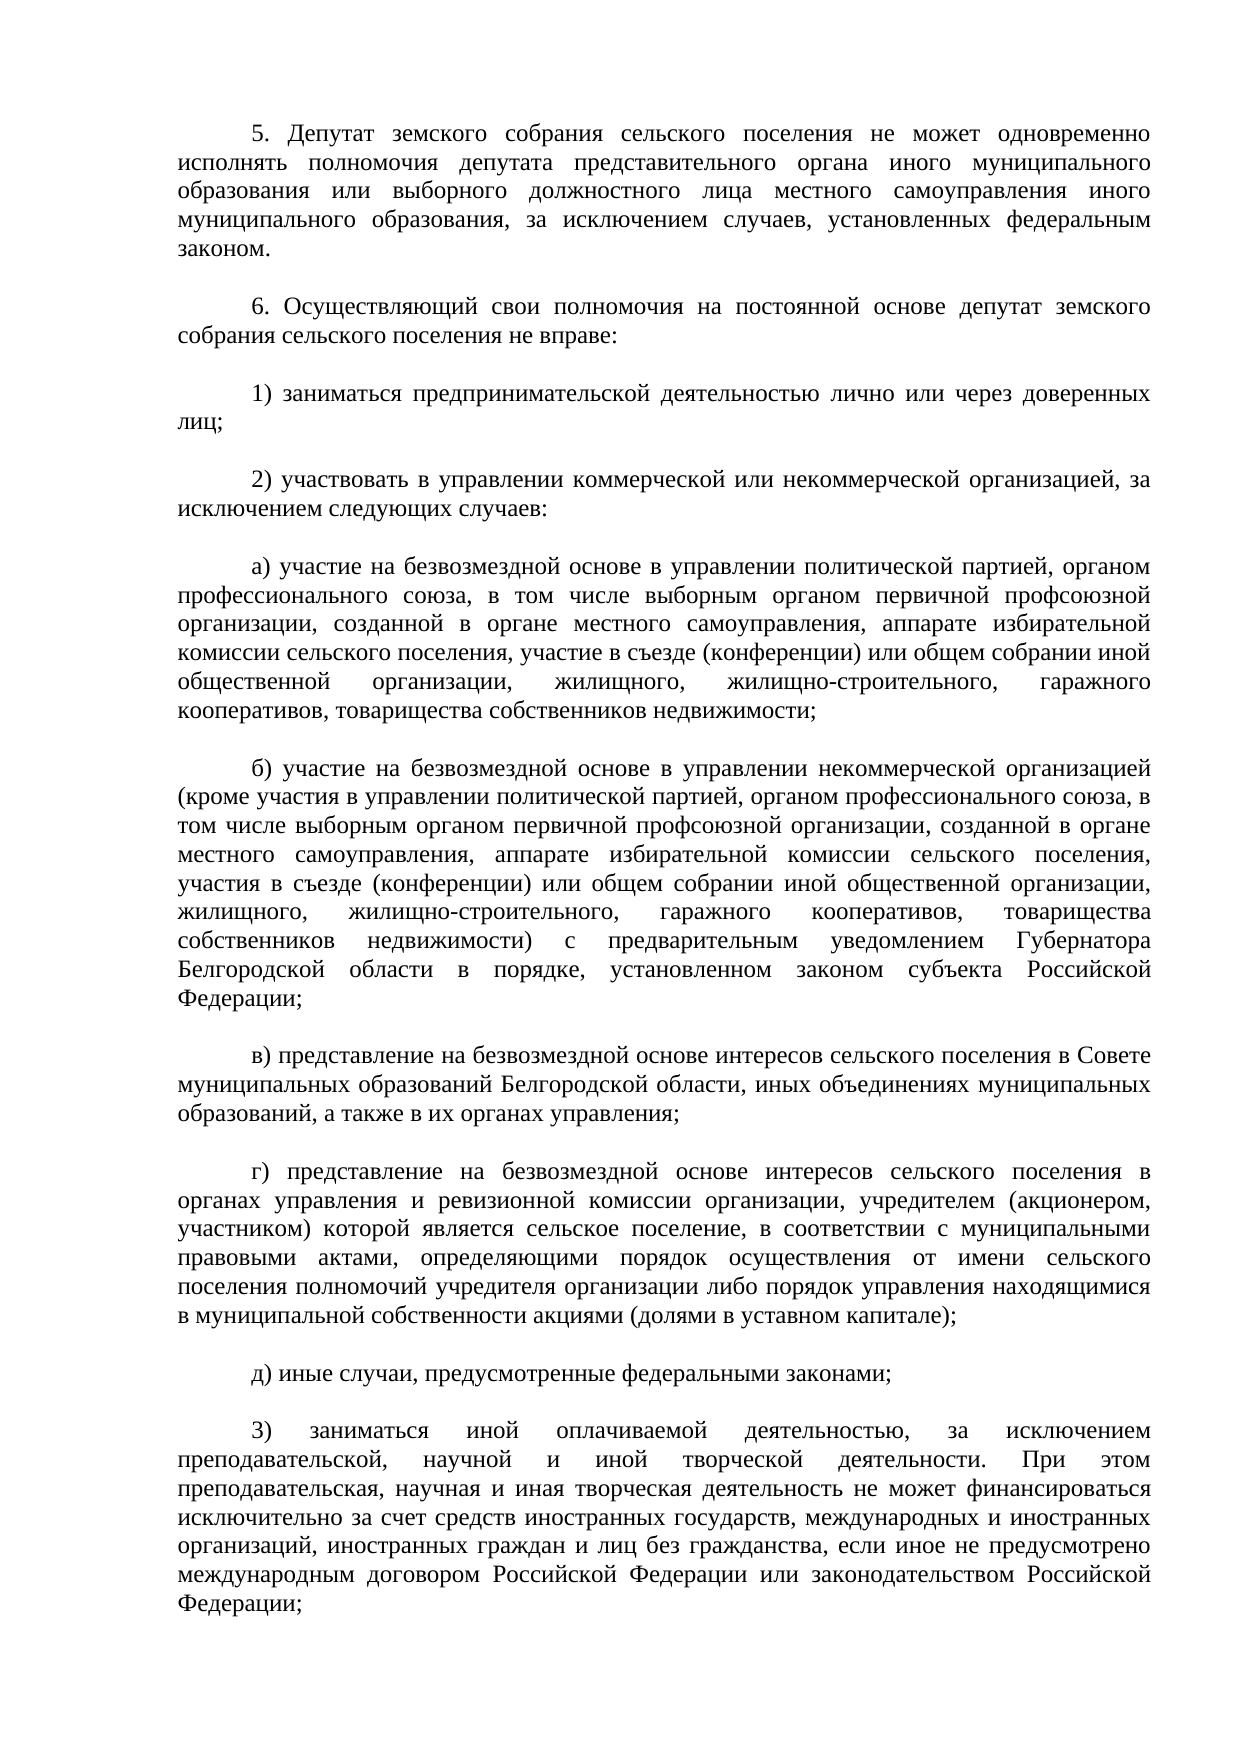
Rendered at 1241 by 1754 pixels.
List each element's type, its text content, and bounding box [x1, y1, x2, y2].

text в) представление на безвозмездной основе интересов сельского поселения в Совете муниципальных образований Белгородской области, иных объединениях муниципальных образований, а также в их органах управления; [177, 1041, 1152, 1127]
text 3) заниматься иной оплачиваемой деятельностью, за исключением преподавательской, научной и иной творческой деятельности. При этом преподавательская, научная и иная творческая деятельность не может финансироваться исключительно за счет средств иностранных государств, международных и иностранных организаций, иностранных граждан и лиц без гражданства, если иное не предусмотрено международным договором Российской Федерации или законодательством Российской Федерации; [177, 1416, 1152, 1617]
text 1) заниматься предпринимательской деятельностью лично или через доверенных лиц; [177, 378, 1152, 435]
text а) участие на безвозмездной основе в управлении политической партией, органом профессионального союза, в том числе выборным органом первичной профсоюзной организации, созданной в органе местного самоуправления, аппарате избирательной комиссии сельского поселения, участие в съезде (конференции) или общем собрании иной общественной организации, жилищного, жилищно-строительного, гаражного кооперативов, товарищества собственников недвижимости; [177, 551, 1152, 723]
text д) иные случаи, предусмотренные федеральными законами; [177, 1358, 1152, 1386]
text 2) участвовать в управлении коммерческой или некоммерческой организацией, за исключением следующих случаев: [177, 464, 1152, 522]
text г) представление на безвозмездной основе интересов сельского поселения в органах управления и ревизионной комиссии организации, учредителем (акционером, участником) которой является сельское поселение, в соответствии с муниципальными правовыми актами, определяющими порядок осуществления от имени сельского поселения полномочий учредителя организации либо порядок управления находящимися в муниципальной собственности акциями (долями в уставном капитале); [177, 1156, 1152, 1328]
text б) участие на безвозмездной основе в управлении некоммерческой организацией (кроме участия в управлении политической партией, органом профессионального союза, в том числе выборным органом первичной профсоюзной организации, созданной в органе местного самоуправления, аппарате избирательной комиссии сельского поселения, участия в съезде (конференции) или общем собрании иной общественной организации, жилищного, жилищно-строительного, гаражного кооперативов, товарищества собственников недвижимости) с предварительным уведомлением Губернатора Белгородской области в порядке, установленном законом субъекта Российской Федерации; [177, 753, 1152, 1011]
text 6. Осуществляющий свои полномочия на постоянной основе депутат земского собрания сельского поселения не вправе: [177, 291, 1152, 348]
text 5. Депутат земского собрания сельского поселения не может одновременно исполнять полномочия депутата представительного органа иного муниципального образования или выборного должностного лица местного самоуправления иного муниципального образования, за исключением случаев, установленных федеральным законом. [177, 118, 1152, 262]
